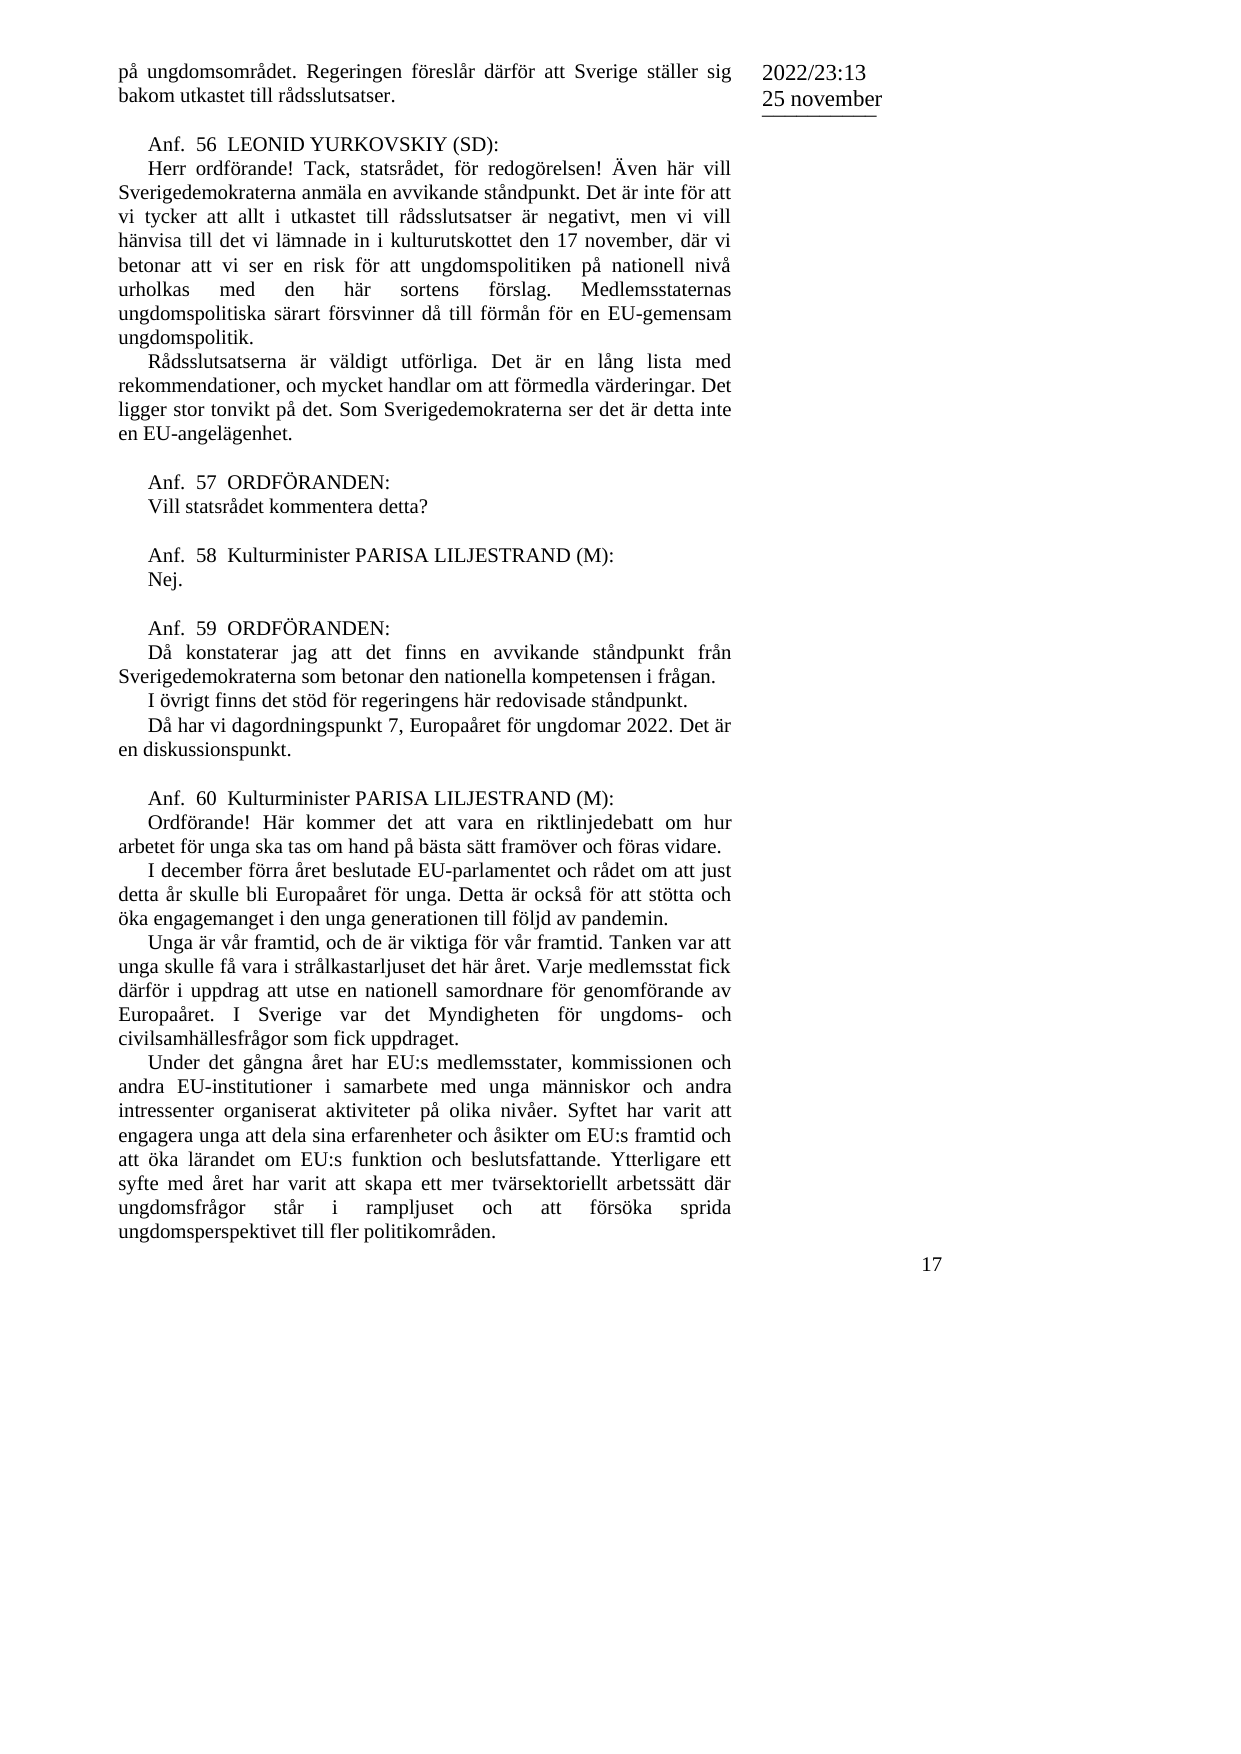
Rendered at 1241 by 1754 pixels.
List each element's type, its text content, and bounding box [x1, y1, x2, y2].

text Rådsslutsatserna är väldigt utförliga. Det är en lång lista med rekommendationer, och mycket handlar om att förmedla värderingar. Det ligger stor tonvikt på det. Som Sverigedemokraterna ser det är detta inte en EU-angelägenhet. [118, 349, 732, 445]
text Herr ordförande! Tack, statsrådet, för redogörelsen! Även här vill Sverigedemokraterna anmäla en avvikande ståndpunkt. Det är inte för att vi tycker att allt i utkastet till rådsslutsatser är negativt, men vi vill hänvisa till det vi lämnade in i kulturutskottet den 17 november, där vi betonar att vi ser en risk för att ungdomspolitiken på nationell nivå urholkas med den här sortens förslag. Medlemsstaternas ungdomspolitiska särart försvinner då till förmån för en EU-gemensam ungdomspolitik. [118, 156, 732, 349]
subtitle Anf. 56 LEONID YURKOVSKIY (SD): [148, 132, 732, 156]
text Vill statsrådet kommentera detta? [118, 494, 732, 518]
subtitle Anf. 58 Kulturminister PARISA LILJESTRAND (M): [148, 543, 732, 567]
text I december förra året beslutade EU-parlamentet och rådet om att just detta år skulle bli Europaåret för unga. Detta är också för att stötta och öka engagemanget i den unga generationen till följd av pandemin. [118, 858, 732, 930]
text Nej. [118, 567, 732, 591]
text Ordförande! Här kommer det att vara en riktlinjedebatt om hur arbetet för unga ska tas om hand på bästa sätt framöver och föras vidare. [118, 810, 732, 858]
subtitle Anf. 59 ORDFÖRANDEN: [148, 616, 732, 640]
text Då har vi dagordningspunkt 7, Europaåret för ungdomar 2022. Det är en diskussionspunkt. [118, 712, 732, 761]
subtitle Anf. 60 Kulturminister PARISA LILJESTRAND (M): [148, 786, 732, 810]
text Unga är vår framtid, och de är viktiga för vår framtid. Tanken var att unga skulle få vara i strålkastarljuset det här året. Varje medlemsstat fick därför i uppdrag att utse en nationell samordnare för genomförande av Europaåret. I Sverige var det Myndigheten för ungdoms- och civilsamhällesfrågor som fick uppdraget. [118, 930, 732, 1050]
subtitle Anf. 57 ORDFÖRANDEN: [148, 470, 732, 494]
text Under det gångna året har EU:s medlemsstater, kommissionen och andra EU-institutioner i samarbete med unga människor och andra intressenter organiserat aktiviteter på olika nivåer. Syftet har varit att engagera unga att dela sina erfarenheter och åsikter om EU:s framtid och att öka lärandet om EU:s funktion och beslutsfattande. Ytterligare ett syfte med året har varit att skapa ett mer tvärsektoriellt arbetssätt där ungdomsfrågor står i rampljuset och att försöka sprida ungdomsperspektivet till fler politikområden. [118, 1050, 732, 1243]
text Då konstaterar jag att det finns en avvikande ståndpunkt från Sverigedemokraterna som betonar den nationella kompetensen i frågan. [118, 640, 732, 688]
text I övrigt finns det stöd för regeringens här redovisade ståndpunkt. [118, 688, 732, 712]
